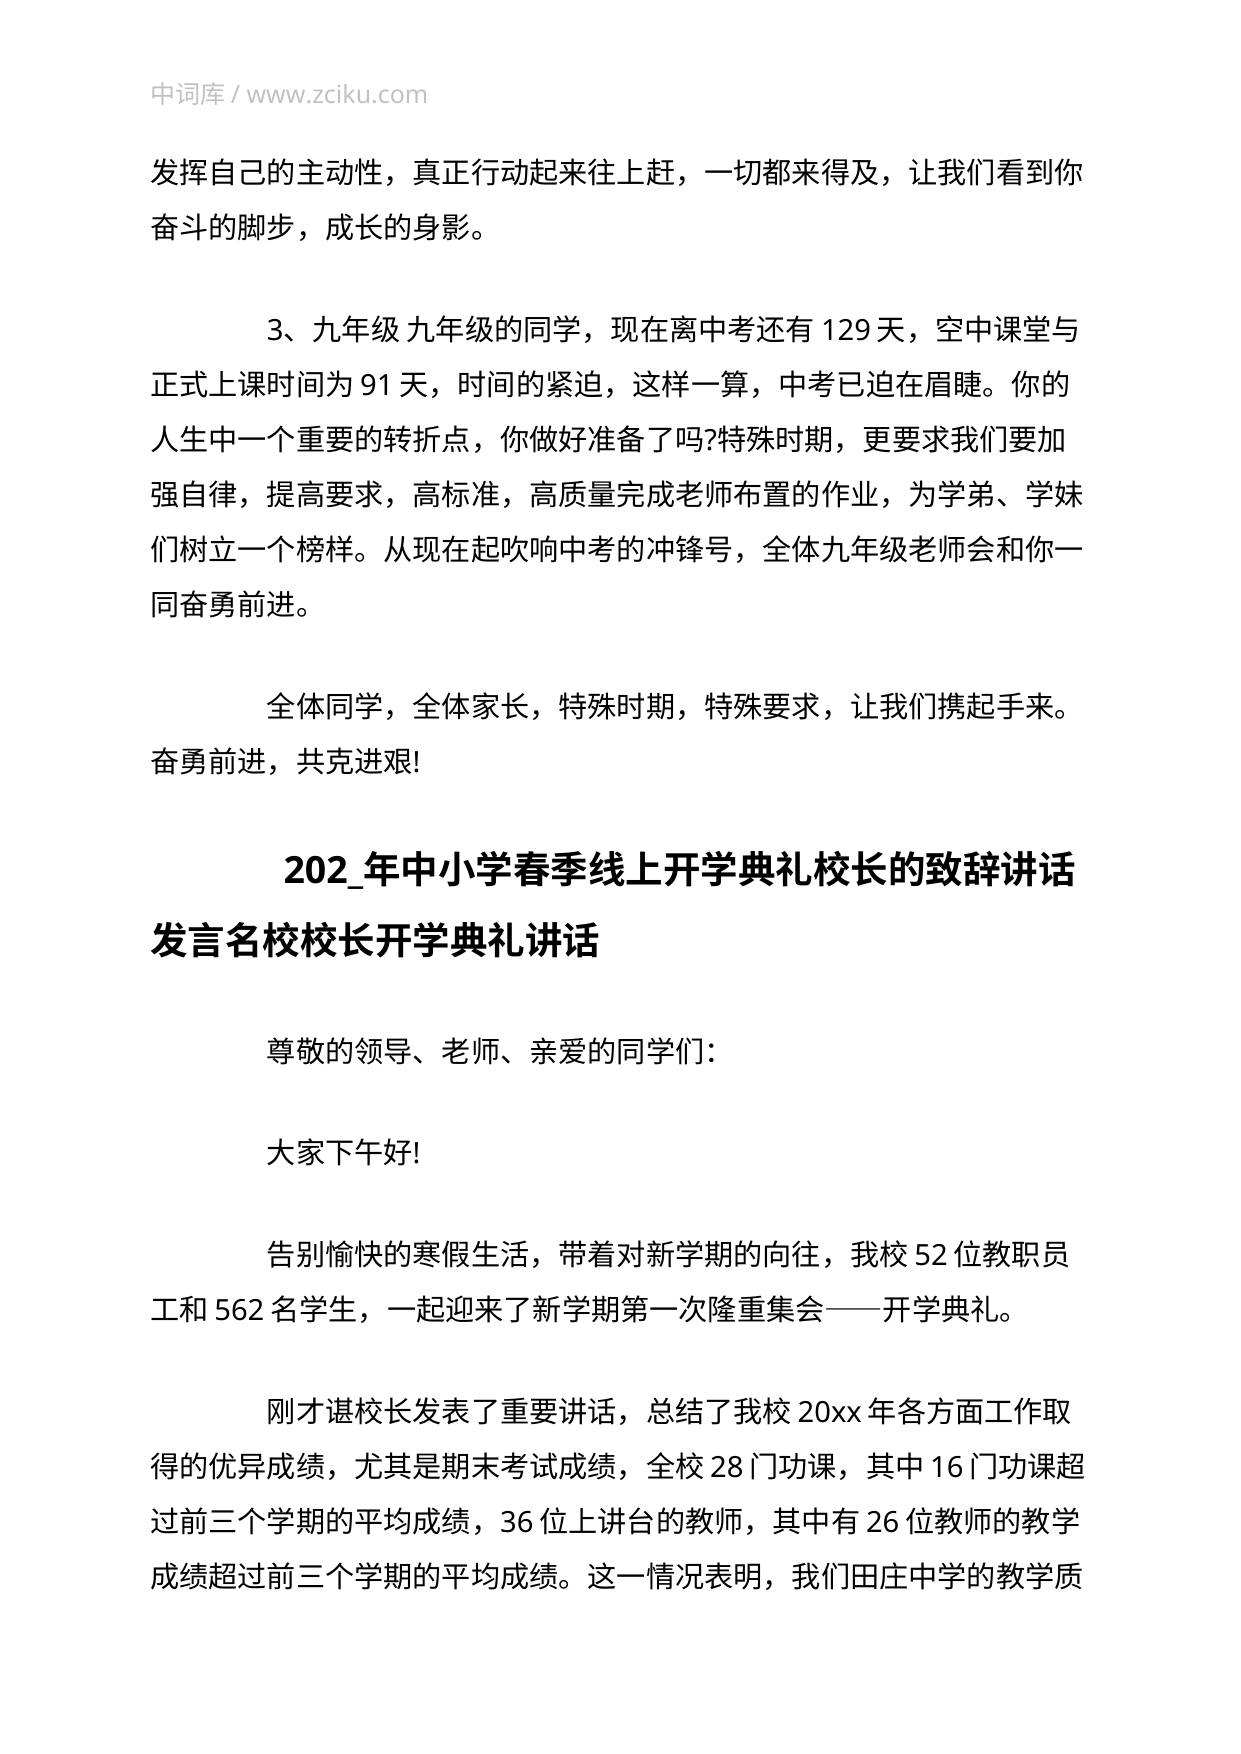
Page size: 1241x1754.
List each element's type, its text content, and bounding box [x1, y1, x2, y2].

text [150, 1389, 1090, 1596]
text 告别愉快的寒假生活，带着对新学期的向往，我校52位教职员工和562名学生，一起迎来了新学期第一次隆重集会――开学典礼。 [150, 1232, 1090, 1329]
text 202_年中小学春季线上开学典礼校长的致辞讲话发言名校校长开学典礼讲话 [150, 840, 1090, 965]
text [150, 150, 1090, 247]
text 尊敬的领导、老师、亲爱的同学们： [150, 1028, 1090, 1071]
text 全体同学，全体家长，特殊时期，特殊要求，让我们携起手来。奋勇前进，共克进艰! [150, 683, 1090, 781]
text 3、九年级 九年级的同学，现在离中考还有129天，空中课堂与正式上课时间为91天，时间的紧迫，这样一算，中考已迫在眉睫。你的人生中一个重要的转折点，你做好准备了吗?特殊时期，更要求我们要加强自律，提高要求，高标准，高质量完成老师布置的作业，为学弟、学妹们树立一个榜样。从现在起吹响中考的冲锋号，全体九年级老师会和你一同奋勇前进。 [150, 307, 1090, 624]
text 大家下午好! [150, 1130, 1090, 1172]
